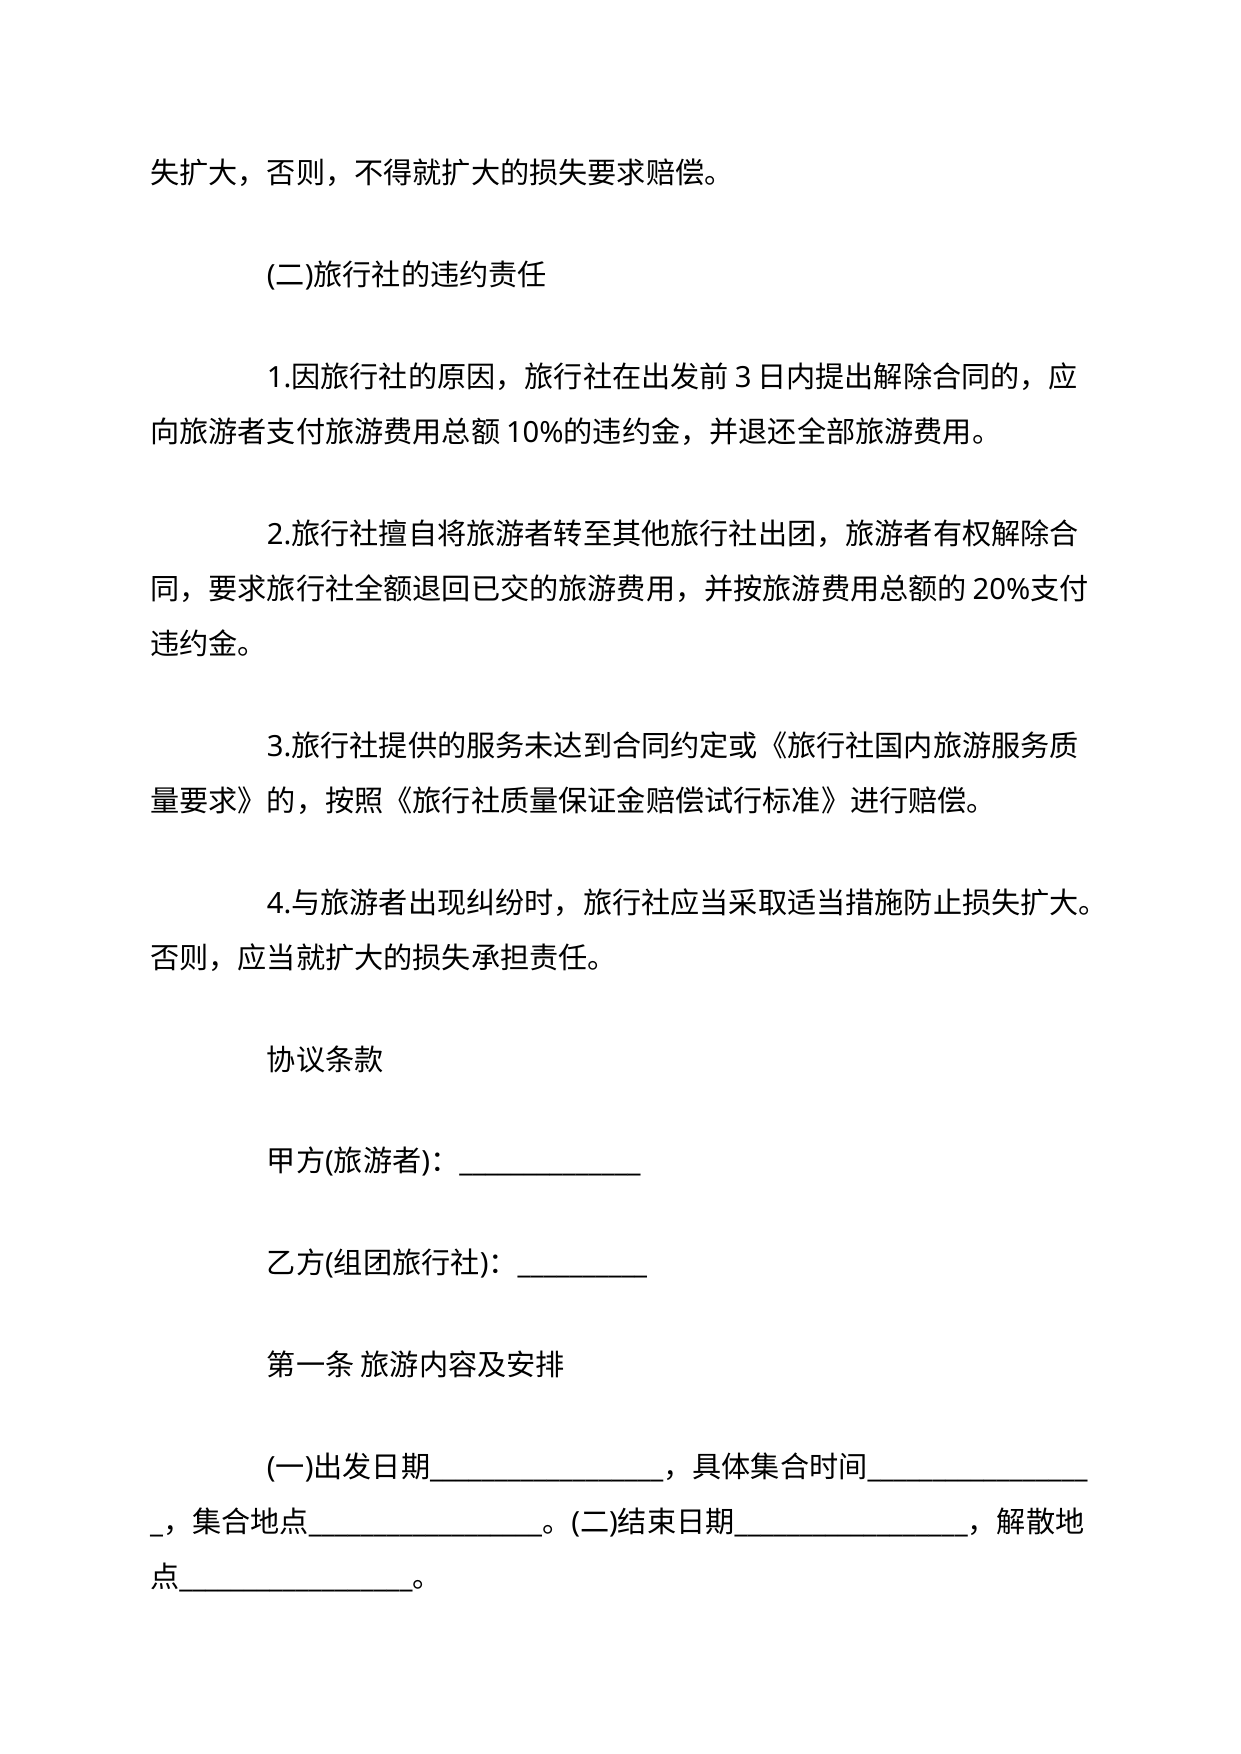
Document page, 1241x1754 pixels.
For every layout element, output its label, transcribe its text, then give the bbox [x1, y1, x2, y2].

text 甲方(旅游者)：______________ [150, 1138, 1090, 1180]
text 乙方(组团旅行社)：__________ [150, 1240, 1090, 1282]
text (二)旅行社的违约责任 [150, 252, 1090, 294]
text 1.因旅行社的原因，旅行社在出发前3日内提出解除合同的，应向旅游者支付旅游费用总额10%的违约金，并退还全部旅游费用。 [150, 354, 1090, 451]
text 4.与旅游者出现纠纷时，旅行社应当采取适当措施防止损失扩大。否则，应当就扩大的损失承担责任。 [150, 879, 1090, 977]
text (一)出发日期__________________，具体集合时间__________________，集合地点__________________。(二)结束日期__________________，解散地点__________________。 [150, 1443, 1090, 1596]
text 第一条 旅游内容及安排 [150, 1342, 1090, 1384]
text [150, 150, 1090, 192]
text 协议条款 [150, 1036, 1090, 1078]
text 2.旅行社擅自将旅游者转至其他旅行社出团，旅游者有权解除合同，要求旅行社全额退回已交的旅游费用，并按旅游费用总额的20%支付违约金。 [150, 511, 1090, 663]
text 3.旅行社提供的服务未达到合同约定或《旅行社国内旅游服务质量要求》的，按照《旅行社质量保证金赔偿试行标准》进行赔偿。 [150, 722, 1090, 820]
